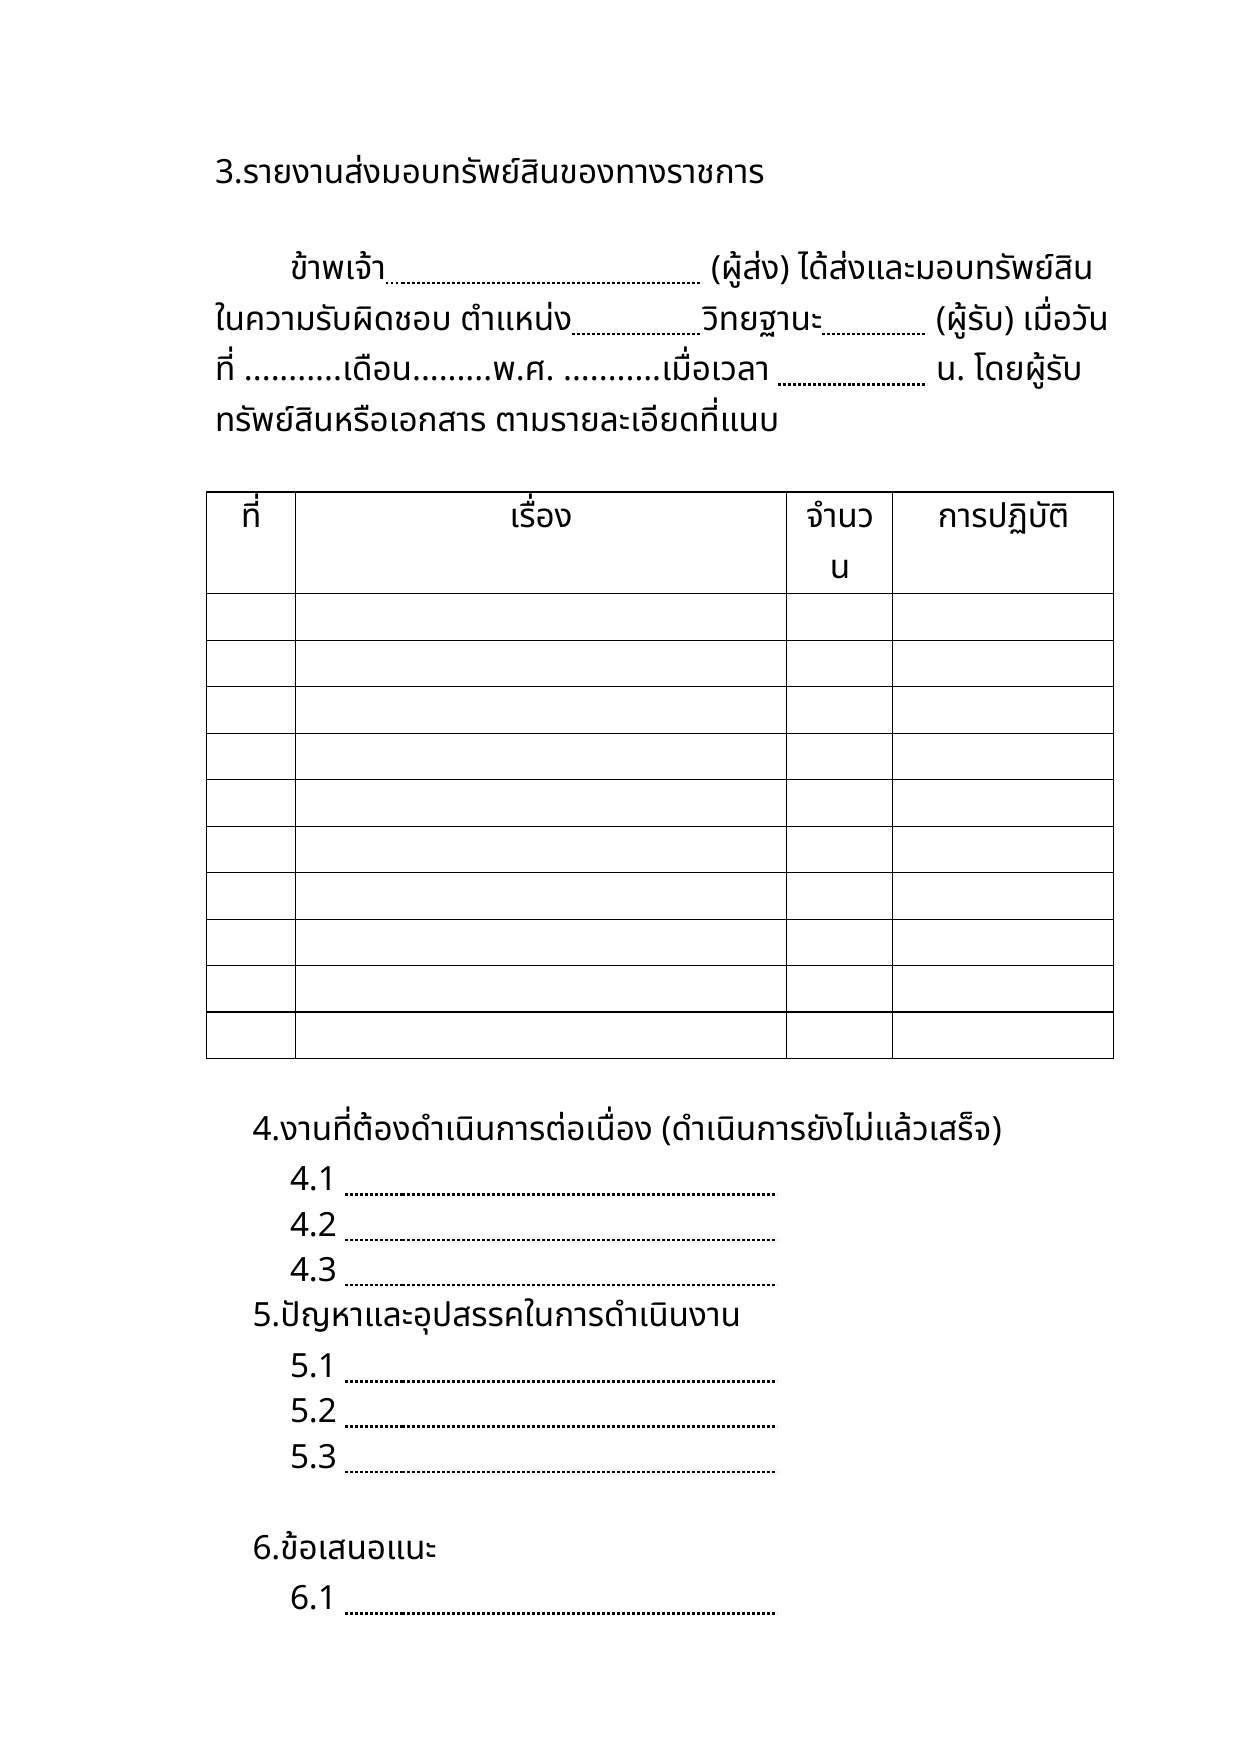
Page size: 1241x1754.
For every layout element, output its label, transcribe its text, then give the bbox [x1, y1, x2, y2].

table_cell [296, 827, 786, 872]
table_cell [207, 687, 295, 733]
table_cell [893, 734, 1113, 779]
table_cell [296, 594, 786, 640]
table_header จำนวน [787, 493, 892, 593]
table_cell [296, 734, 786, 779]
table_cell [893, 873, 1113, 918]
table_cell [787, 920, 892, 965]
list 4.2 [290, 1200, 1122, 1246]
table_cell [893, 641, 1113, 686]
table_cell [207, 594, 295, 640]
table_cell [296, 687, 786, 733]
table_header เรื่อง [296, 493, 786, 593]
table_cell [207, 966, 295, 1011]
table_cell [207, 827, 295, 872]
table_cell [296, 920, 786, 965]
table_cell [893, 966, 1113, 1011]
list 5.3 [290, 1433, 1122, 1478]
table_cell [787, 641, 892, 686]
table_cell [787, 734, 892, 779]
table_cell [893, 1013, 1113, 1058]
table_cell [893, 827, 1113, 872]
table_cell [787, 687, 892, 733]
text ข้าพเจ้า (ผู้ส่ง) ได้ส่งและมอบทรัพย์สินในความรับผิดชอบ ตำแหน่ง วิทยฐานะ (ผู้รับ) เมื่อวันที่ ...........เดือน.........พ.ศ. ...........เมื่อเวลา น. โดยผู้รับทรัพย์สินหรือเอกสาร ตามรายละเอียดที่แนบ [215, 244, 1122, 446]
table_cell [207, 920, 295, 965]
list 6.1 [290, 1574, 1122, 1619]
table_cell [296, 1013, 786, 1058]
list 4.1 [290, 1155, 1122, 1200]
table_cell [787, 873, 892, 918]
table_cell [893, 920, 1113, 965]
table_cell [893, 687, 1113, 733]
table_cell [787, 1013, 892, 1058]
table_cell [296, 780, 786, 826]
table_header ที่ [207, 493, 295, 593]
table_cell [787, 827, 892, 872]
table_cell [207, 780, 295, 826]
table_cell [296, 641, 786, 686]
table_cell [207, 1013, 295, 1058]
text 5.ปัญหาและอุปสรรคในการดำเนินงาน [177, 1291, 1122, 1342]
table_cell [893, 594, 1113, 640]
table_cell [787, 966, 892, 1011]
table_header การปฏิบัติ [893, 493, 1113, 593]
table_cell [787, 594, 892, 640]
list 5.1 [290, 1342, 1122, 1387]
list 4.3 [290, 1246, 1122, 1291]
table_cell [207, 641, 295, 686]
table_cell [207, 734, 295, 779]
table_cell [893, 780, 1113, 826]
text 4.งานที่ต้องดำเนินการต่อเนื่อง (ดำเนินการยังไม่แล้วเสร็จ) [177, 1104, 1122, 1155]
table_cell [787, 780, 892, 826]
table_cell [296, 873, 786, 918]
text 6.ข้อเสนอแนะ [177, 1523, 1122, 1574]
table_cell [207, 873, 295, 918]
list 5.2 [290, 1387, 1122, 1433]
text 3.รายงานส่งมอบทรัพย์สินของทางราชการ [177, 148, 1122, 198]
table_cell [296, 966, 786, 1011]
